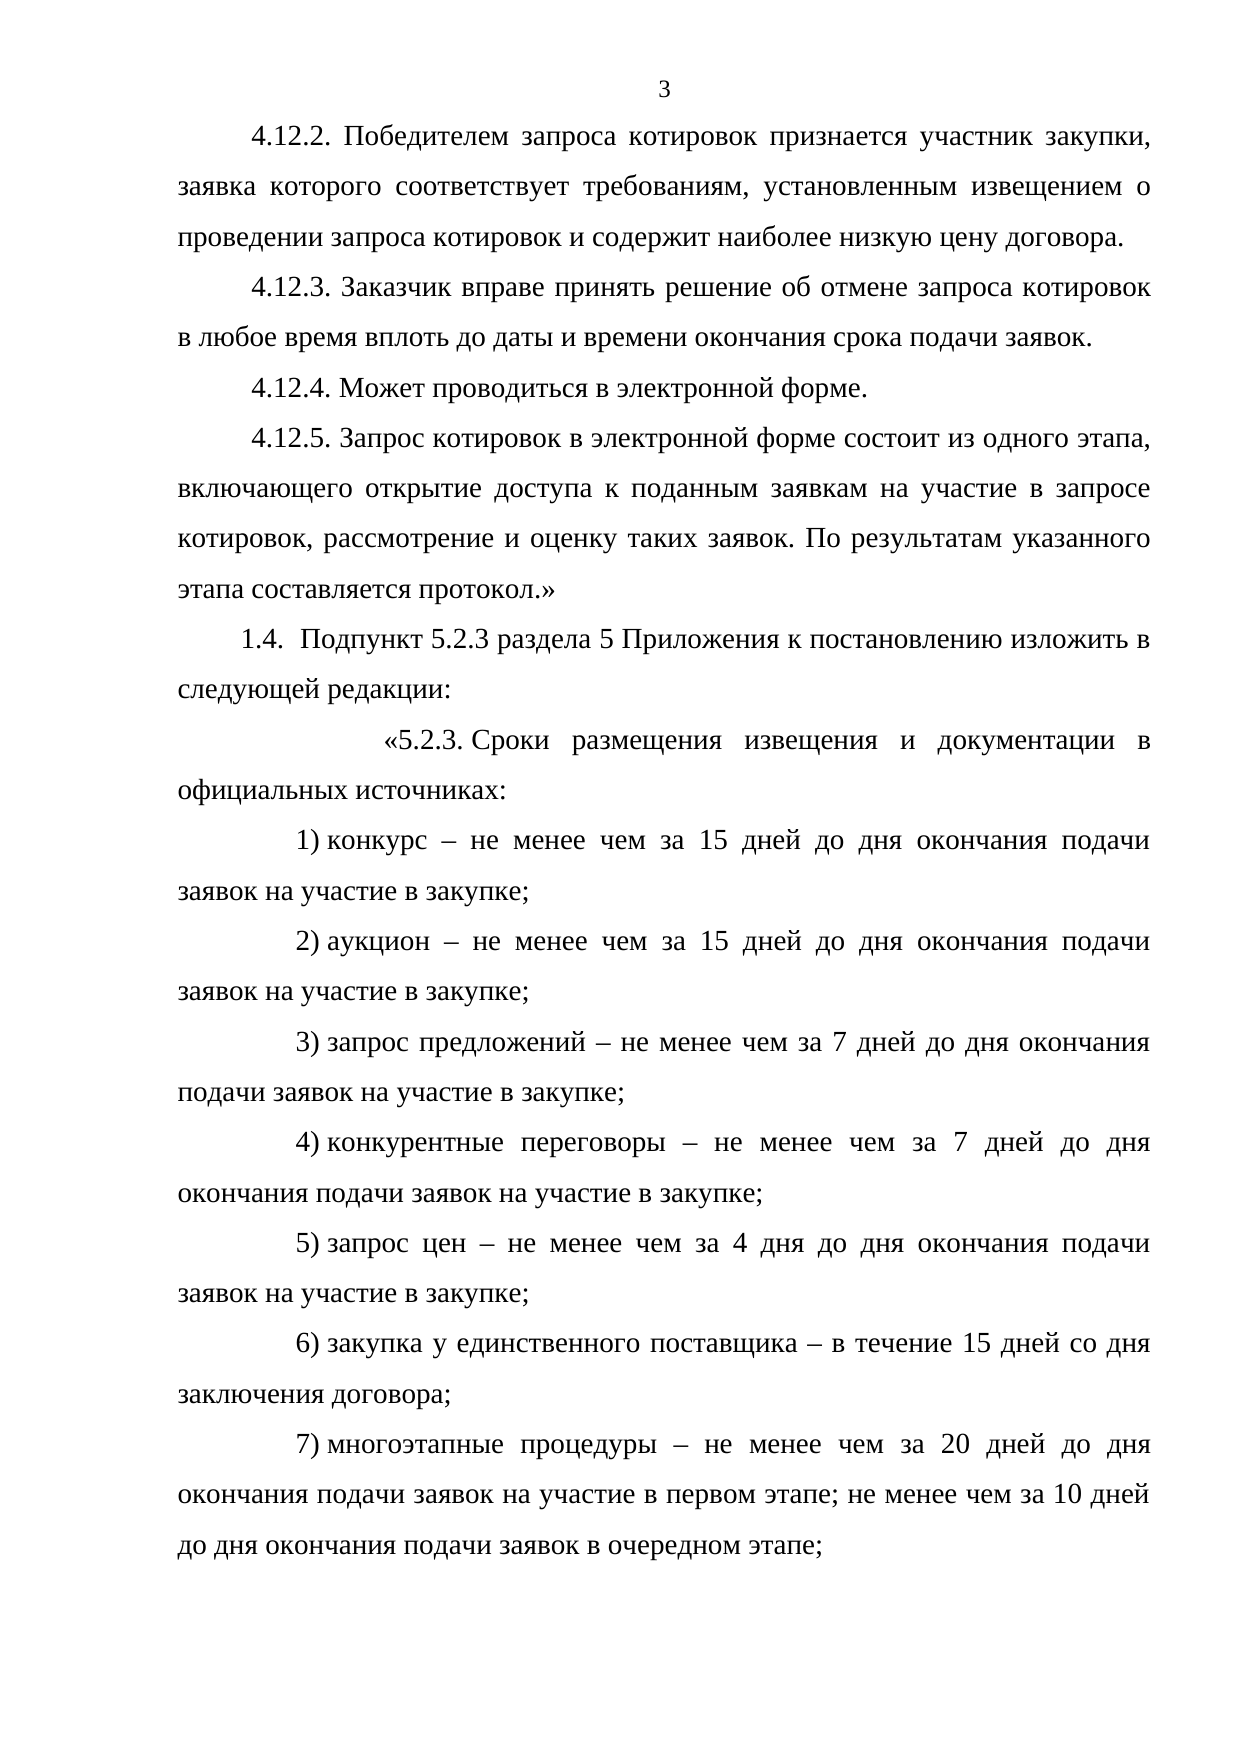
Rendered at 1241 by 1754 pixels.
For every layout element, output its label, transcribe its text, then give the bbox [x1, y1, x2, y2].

text 1) конкурс – не менее чем за 15 дней до дня окончания подачи заявок на участие в закупке; [177, 822, 1152, 906]
text 4.12.2. Победителем запроса котировок признается участник закупки, заявка которого соответствует требованиям, установленным извещением о проведении запроса котировок и содержит наиболее низкую цену договора. [177, 118, 1152, 252]
text 3) запрос предложений – не менее чем за 7 дней до дня окончания подачи заявок на участие в закупке; [177, 1024, 1152, 1108]
text 2) аукцион – не менее чем за 15 дней до дня окончания подачи заявок на участие в закупке; [177, 923, 1152, 1007]
text 4.12.3. Заказчик вправе принять решение об отмене запроса котировок в любое время вплоть до даты и времени окончания срока подачи заявок. [177, 269, 1152, 353]
text 4.12.5. Запрос котировок в электронной форме состоит из одного этапа, включающего открытие доступа к поданным заявкам на участие в запросе котировок, рассмотрение и оценку таких заявок. По результатам указанного этапа составляется протокол.» [177, 420, 1152, 604]
text 5) запрос цен – не менее чем за 4 дня до дня окончания подачи заявок на участие в закупке; [177, 1225, 1152, 1309]
text «5.2.3. Сроки размещения извещения и документации в официальных источниках: [177, 722, 1152, 806]
text 4) конкурентные переговоры – не менее чем за 7 дней до дня окончания подачи заявок на участие в закупке; [177, 1124, 1152, 1208]
text 7) многоэтапные процедуры – не менее чем за 20 дней до дня окончания подачи заявок на участие в первом этапе; не менее чем за 10 дней до дня окончания подачи заявок в очередном этапе; [177, 1426, 1152, 1560]
text 1.4. Подпункт 5.2.3 раздела 5 Приложения к постановлению изложить в следующей редакции: [177, 621, 1152, 705]
text 4.12.4. Может проводиться в электронной форме. [177, 370, 1152, 403]
text 6) закупка у единственного поставщика – в течение 15 дней со дня заключения договора; [177, 1326, 1152, 1409]
